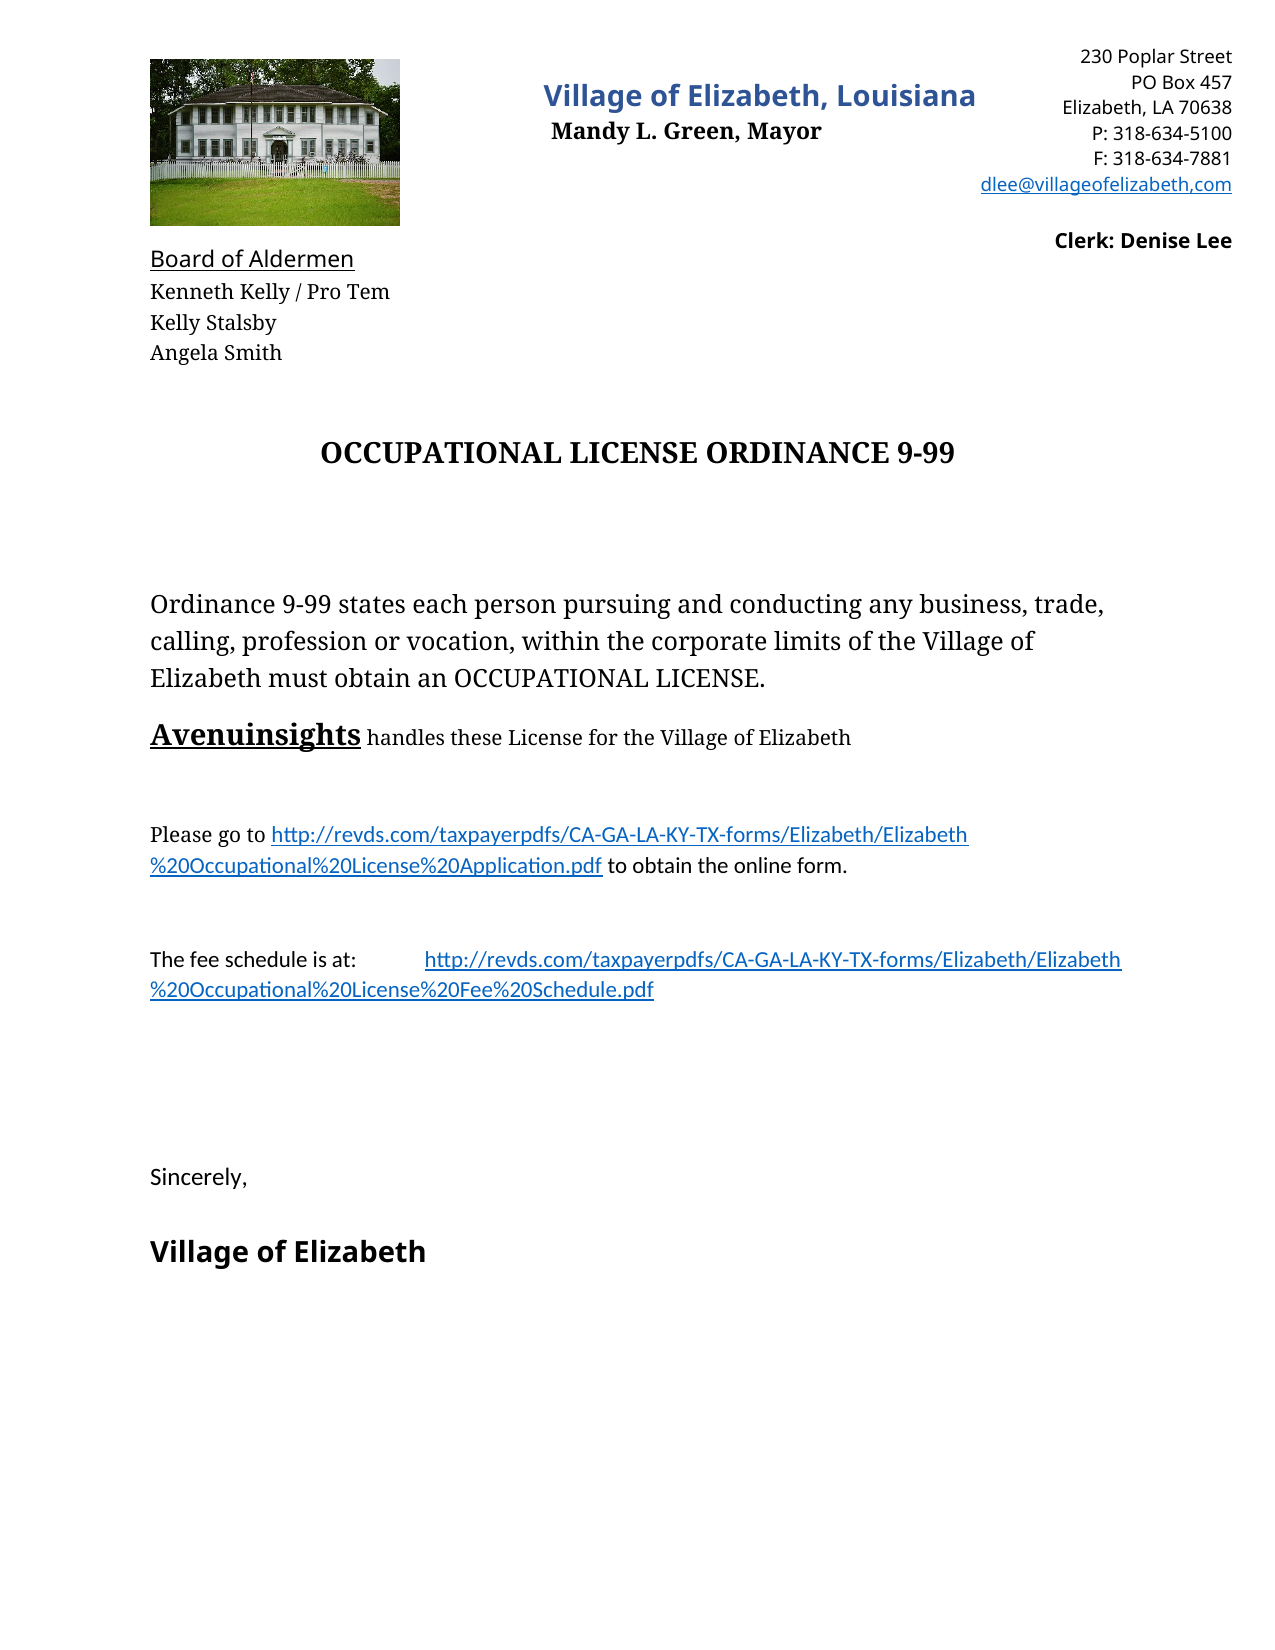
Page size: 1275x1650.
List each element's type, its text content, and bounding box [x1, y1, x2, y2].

text Ordinance 9-99 states each person pursuing and conducting any business, trade, calling, profession or vocation, within the corporate limits of the Village of Elizabeth must obtain an OCCUPATIONAL LICENSE. [150, 587, 1125, 694]
text Avenuinsights handles these License for the Village of Elizabeth [150, 714, 1125, 753]
text Please go to http://revds.com/taxpayerpdfs/CA-GA-LA-KY-TX-forms/Elizabeth/Elizabeth%20Occupational%20License%20Application.pdf to obtain the online form. [150, 821, 1125, 879]
text Sincerely, [150, 1161, 1125, 1191]
text OCCUPATIONAL LICENSE ORDINANCE 9-99 [150, 433, 1125, 472]
picture [150, 59, 400, 226]
text Angela Smith [150, 338, 1125, 367]
text Kenneth Kelly / Pro Tem [150, 277, 1125, 305]
text Kelly Stalsby [150, 308, 1125, 336]
text The fee schedule is at: http://revds.com/taxpayerpdfs/CA-GA-LA-KY-TX-forms/Elizabeth/Elizabeth%20Occupational%20License%20Fee%20Schedule.pdf [150, 945, 1125, 1003]
text Village of Elizabeth [150, 1231, 1125, 1271]
text Board of Aldermen [150, 243, 1125, 274]
